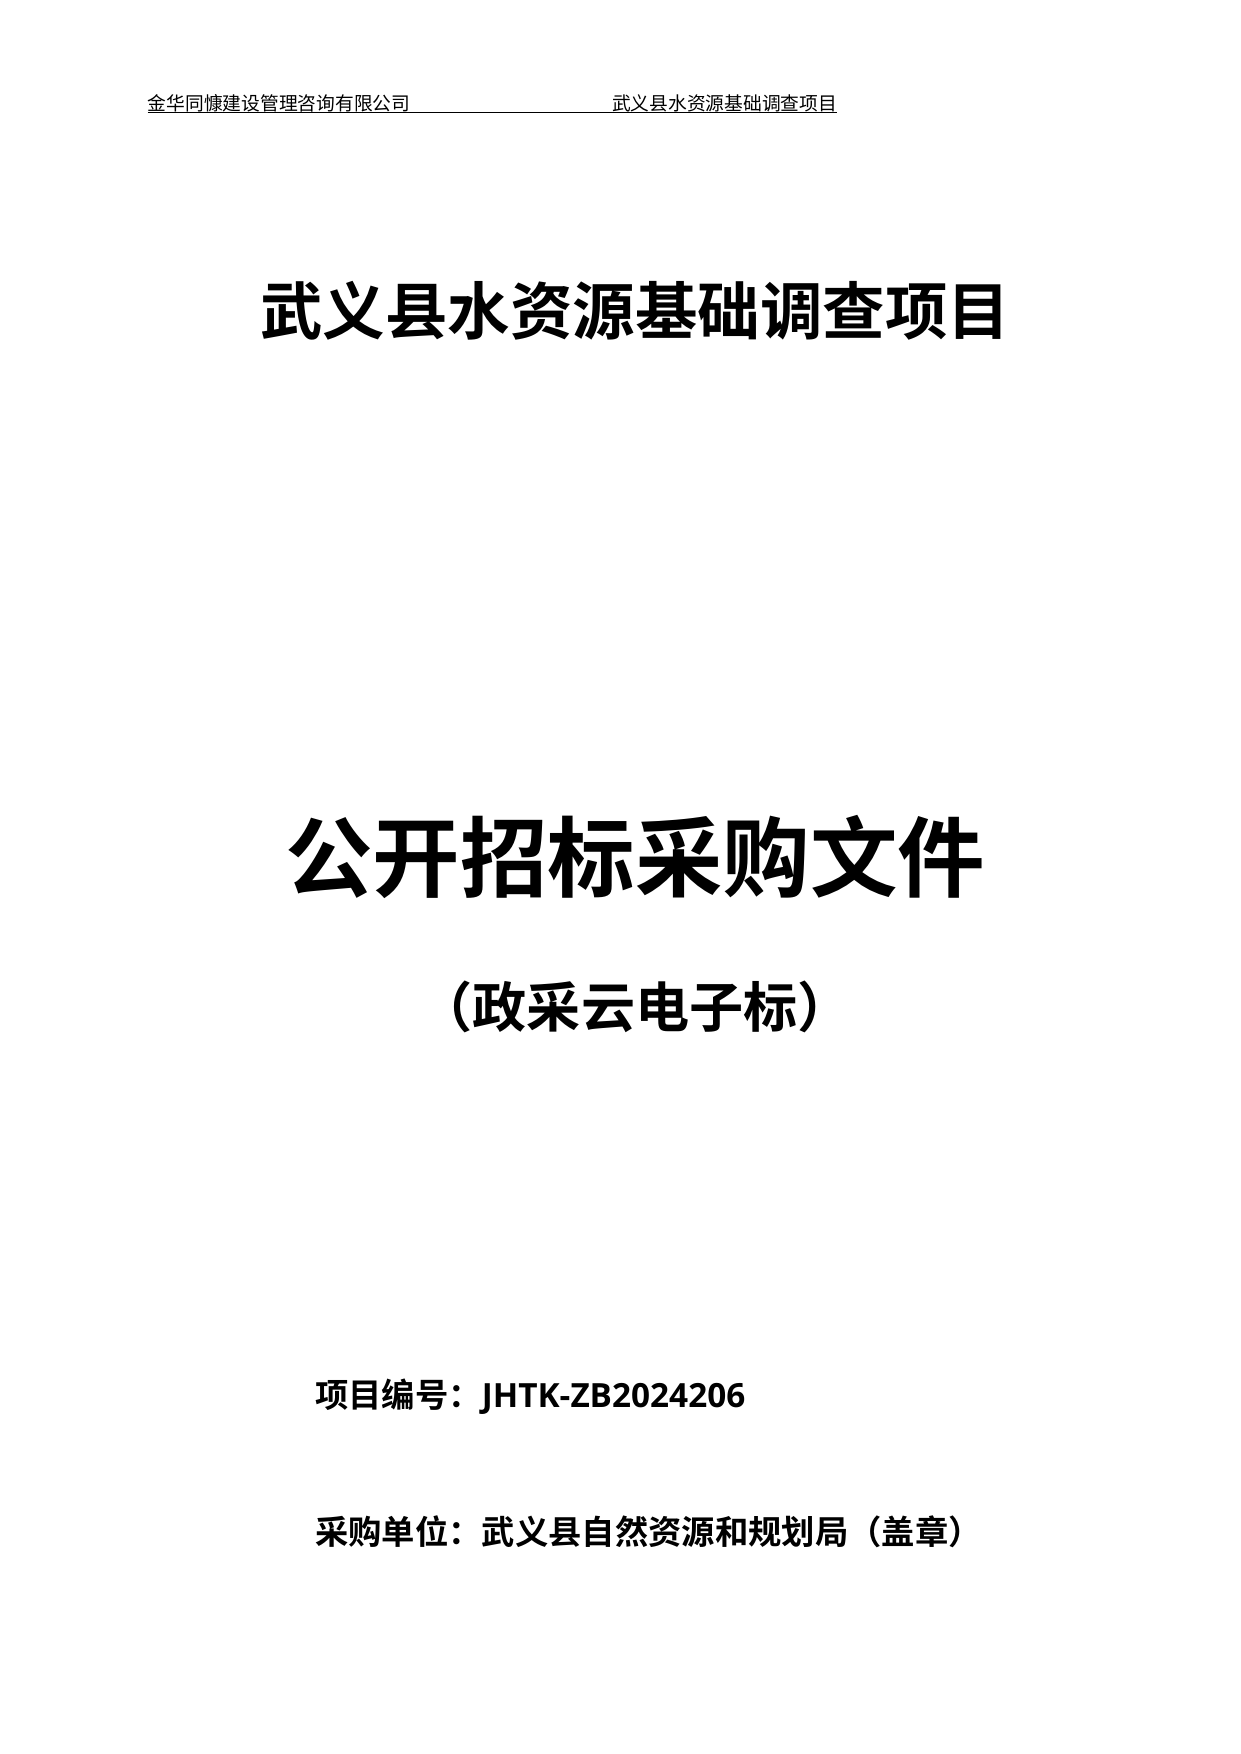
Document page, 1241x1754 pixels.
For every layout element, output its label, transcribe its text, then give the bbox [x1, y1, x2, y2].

text （政采云电子标） [148, 955, 1122, 1052]
text 武义县水资源基础调查项目 [148, 259, 1122, 356]
text 项目编号：JHTK-ZB2024206 [148, 1360, 1122, 1425]
text 公开招标采购文件 [148, 787, 1122, 917]
text 采购单位：武义县自然资源和规划局（盖章） [148, 1498, 1122, 1563]
